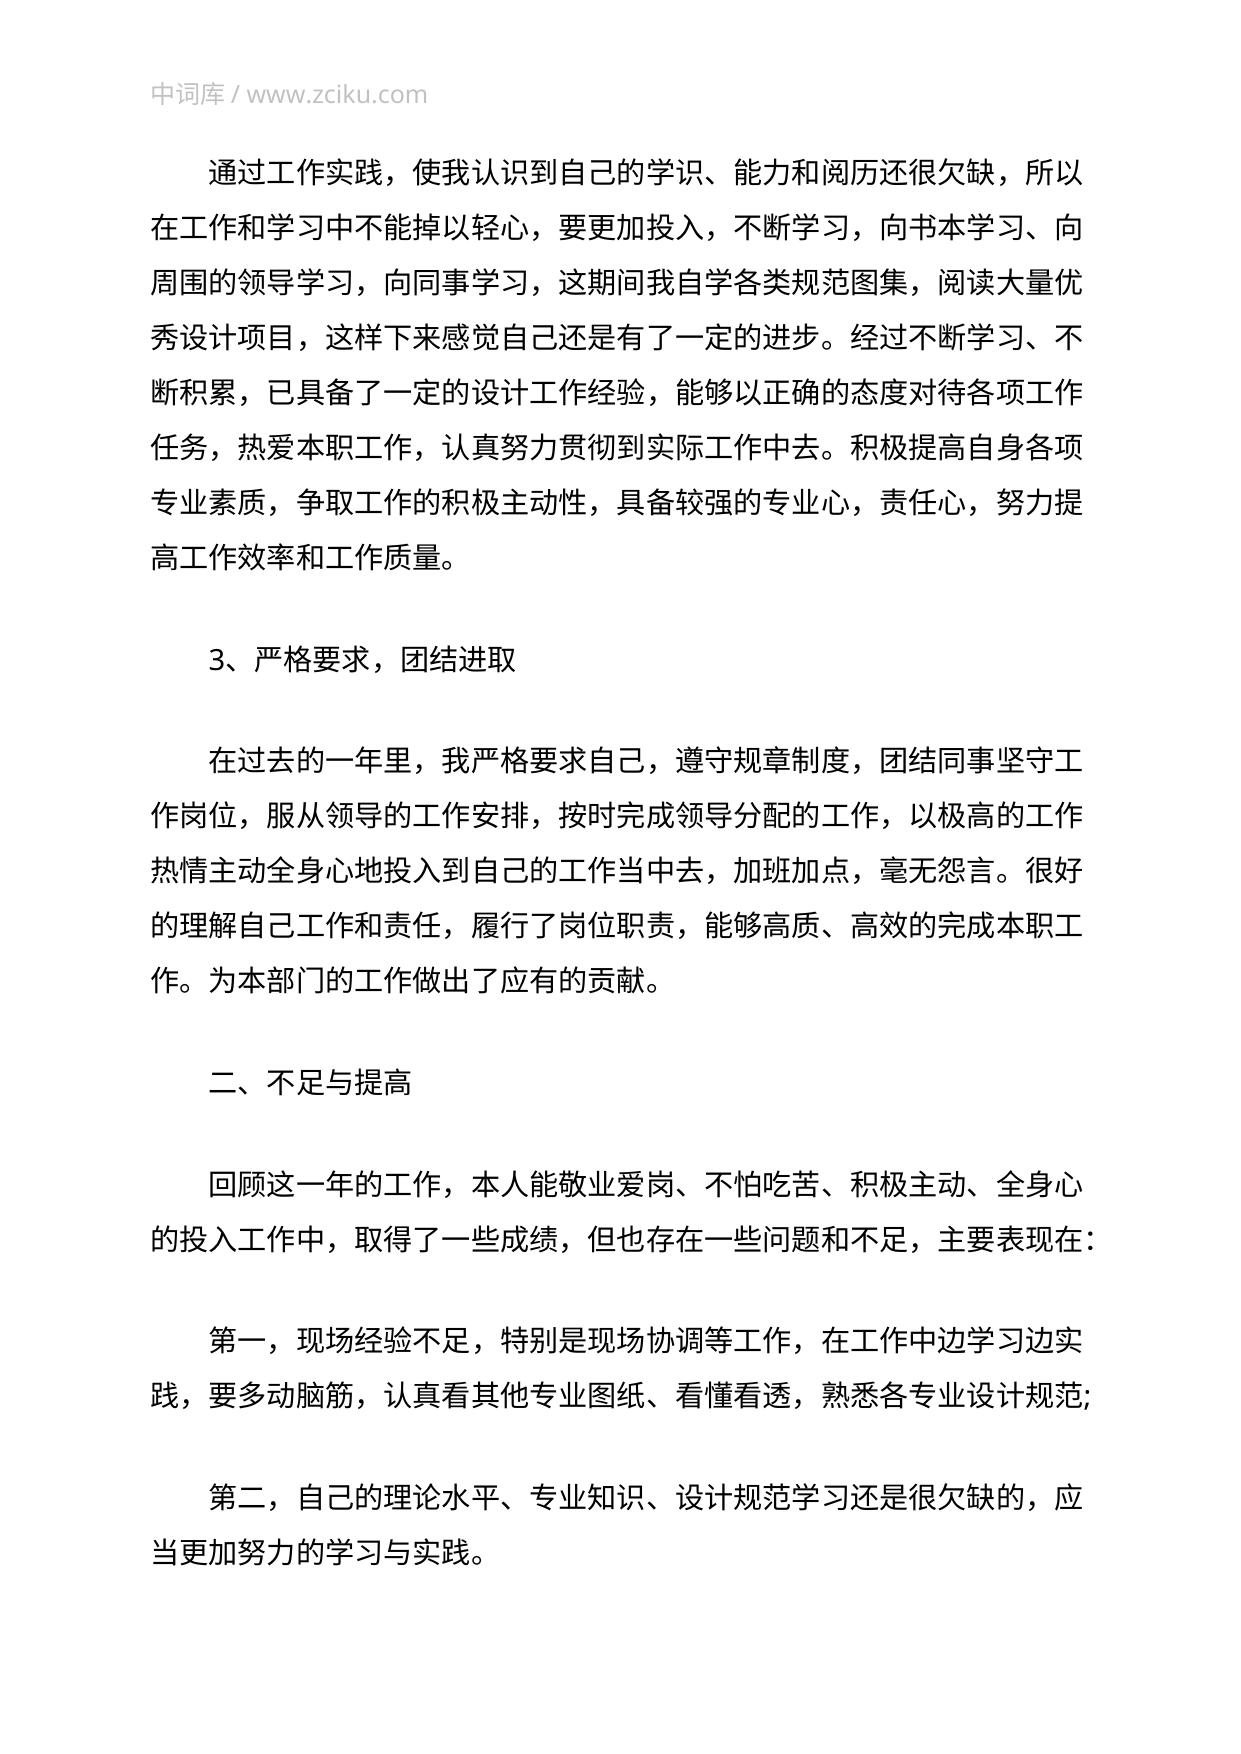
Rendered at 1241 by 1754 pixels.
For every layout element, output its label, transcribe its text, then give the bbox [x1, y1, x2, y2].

text 第一，现场经验不足，特别是现场协调等工作，在工作中边学习边实践，要多动脑筋，认真看其他专业图纸、看懂看透，熟悉各专业设计规范; [150, 1318, 1090, 1415]
text 3、严格要求，团结进取 [150, 636, 1090, 678]
text 通过工作实践，使我认识到自己的学识、能力和阅历还很欠缺，所以在工作和学习中不能掉以轻心，要更加投入，不断学习，向书本学习、向周围的领导学习，向同事学习，这期间我自学各类规范图集，阅读大量优秀设计项目，这样下来感觉自己还是有了一定的进步。经过不断学习、不断积累，已具备了一定的设计工作经验，能够以正确的态度对待各项工作任务，热爱本职工作，认真努力贯彻到实际工作中去。积极提高自身各项专业素质，争取工作的积极主动性，具备较强的专业心，责任心，努力提高工作效率和工作质量。 [150, 150, 1090, 577]
text 第二，自己的理论水平、专业知识、设计规范学习还是很欠缺的，应当更加努力的学习与实践。 [150, 1475, 1090, 1572]
text 在过去的一年里，我严格要求自己，遵守规章制度，团结同事坚守工作岗位，服从领导的工作安排，按时完成领导分配的工作，以极高的工作热情主动全身心地投入到自己的工作当中去，加班加点，毫无怨言。很好的理解自己工作和责任，履行了岗位职责，能够高质、高效的完成本职工作。为本部门的工作做出了应有的贡献。 [150, 738, 1090, 1000]
text 回顾这一年的工作，本人能敬业爱岗、不怕吃苦、积极主动、全身心的投入工作中，取得了一些成绩，但也存在一些问题和不足，主要表现在： [150, 1161, 1090, 1258]
text 二、不足与提高 [150, 1059, 1090, 1102]
